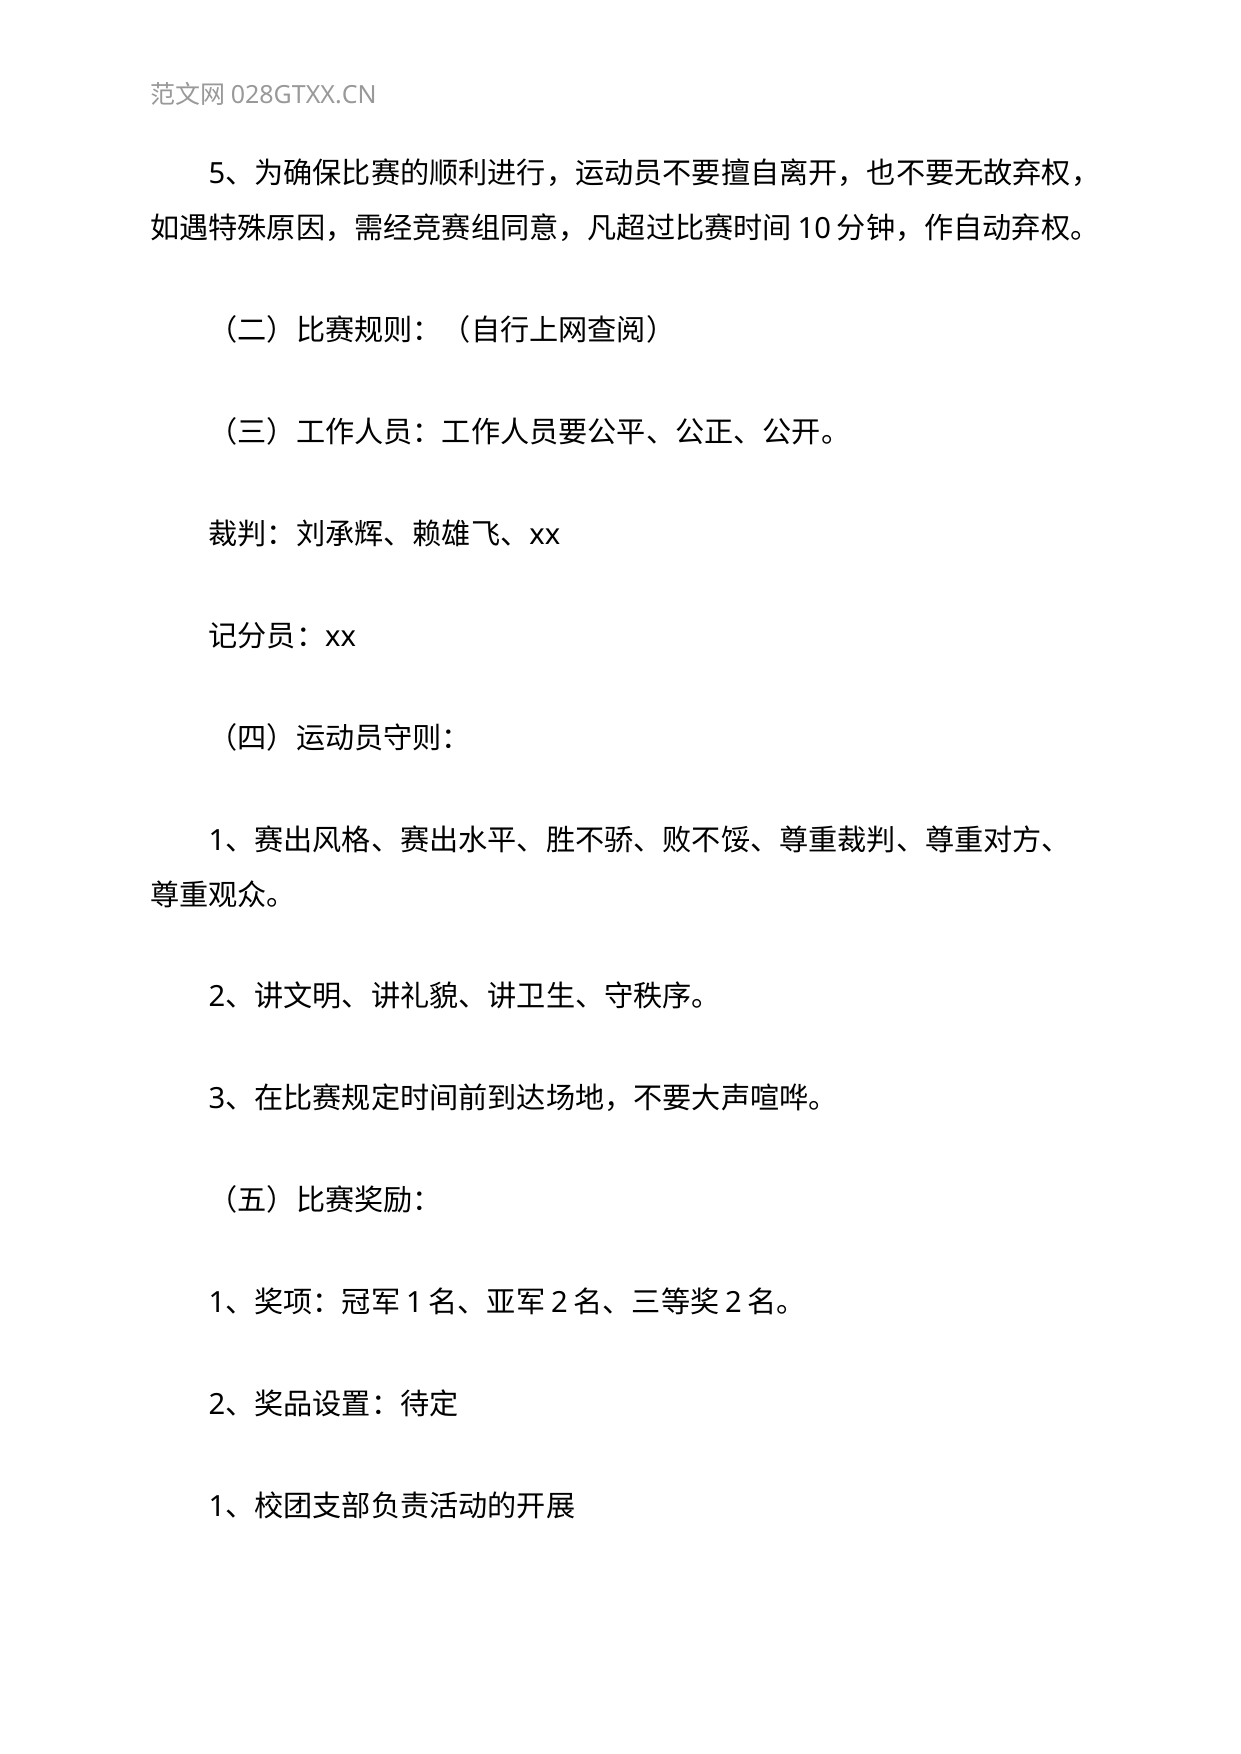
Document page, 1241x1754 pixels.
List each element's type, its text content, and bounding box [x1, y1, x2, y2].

text （三）工作人员：工作人员要公平、公正、公开。 [150, 409, 1090, 451]
text 1、奖项：冠军1名、亚军2名、三等奖2名。 [150, 1279, 1090, 1321]
text （二）比赛规则：（自行上网查阅） [150, 307, 1090, 349]
text 记分员：xx [150, 612, 1090, 655]
text 3、在比赛规定时间前到达场地，不要大声喧哗。 [150, 1075, 1090, 1117]
text 1、赛出风格、赛出水平、胜不骄、败不馁、尊重裁判、尊重对方、尊重观众。 [150, 816, 1090, 913]
text 5、为确保比赛的顺利进行，运动员不要擅自离开，也不要无故弃权，如遇特殊原因，需经竞赛组同意，凡超过比赛时间10分钟，作自动弃权。 [150, 150, 1090, 247]
text （五）比赛奖励： [150, 1177, 1090, 1219]
text 2、讲文明、讲礼貌、讲卫生、守秩序。 [150, 973, 1090, 1015]
text 裁判：刘承辉、赖雄飞、xx [150, 511, 1090, 553]
text 1、校团支部负责活动的开展 [150, 1483, 1090, 1525]
text （四）运动员守则： [150, 714, 1090, 757]
text 2、奖品设置：待定 [150, 1381, 1090, 1423]
